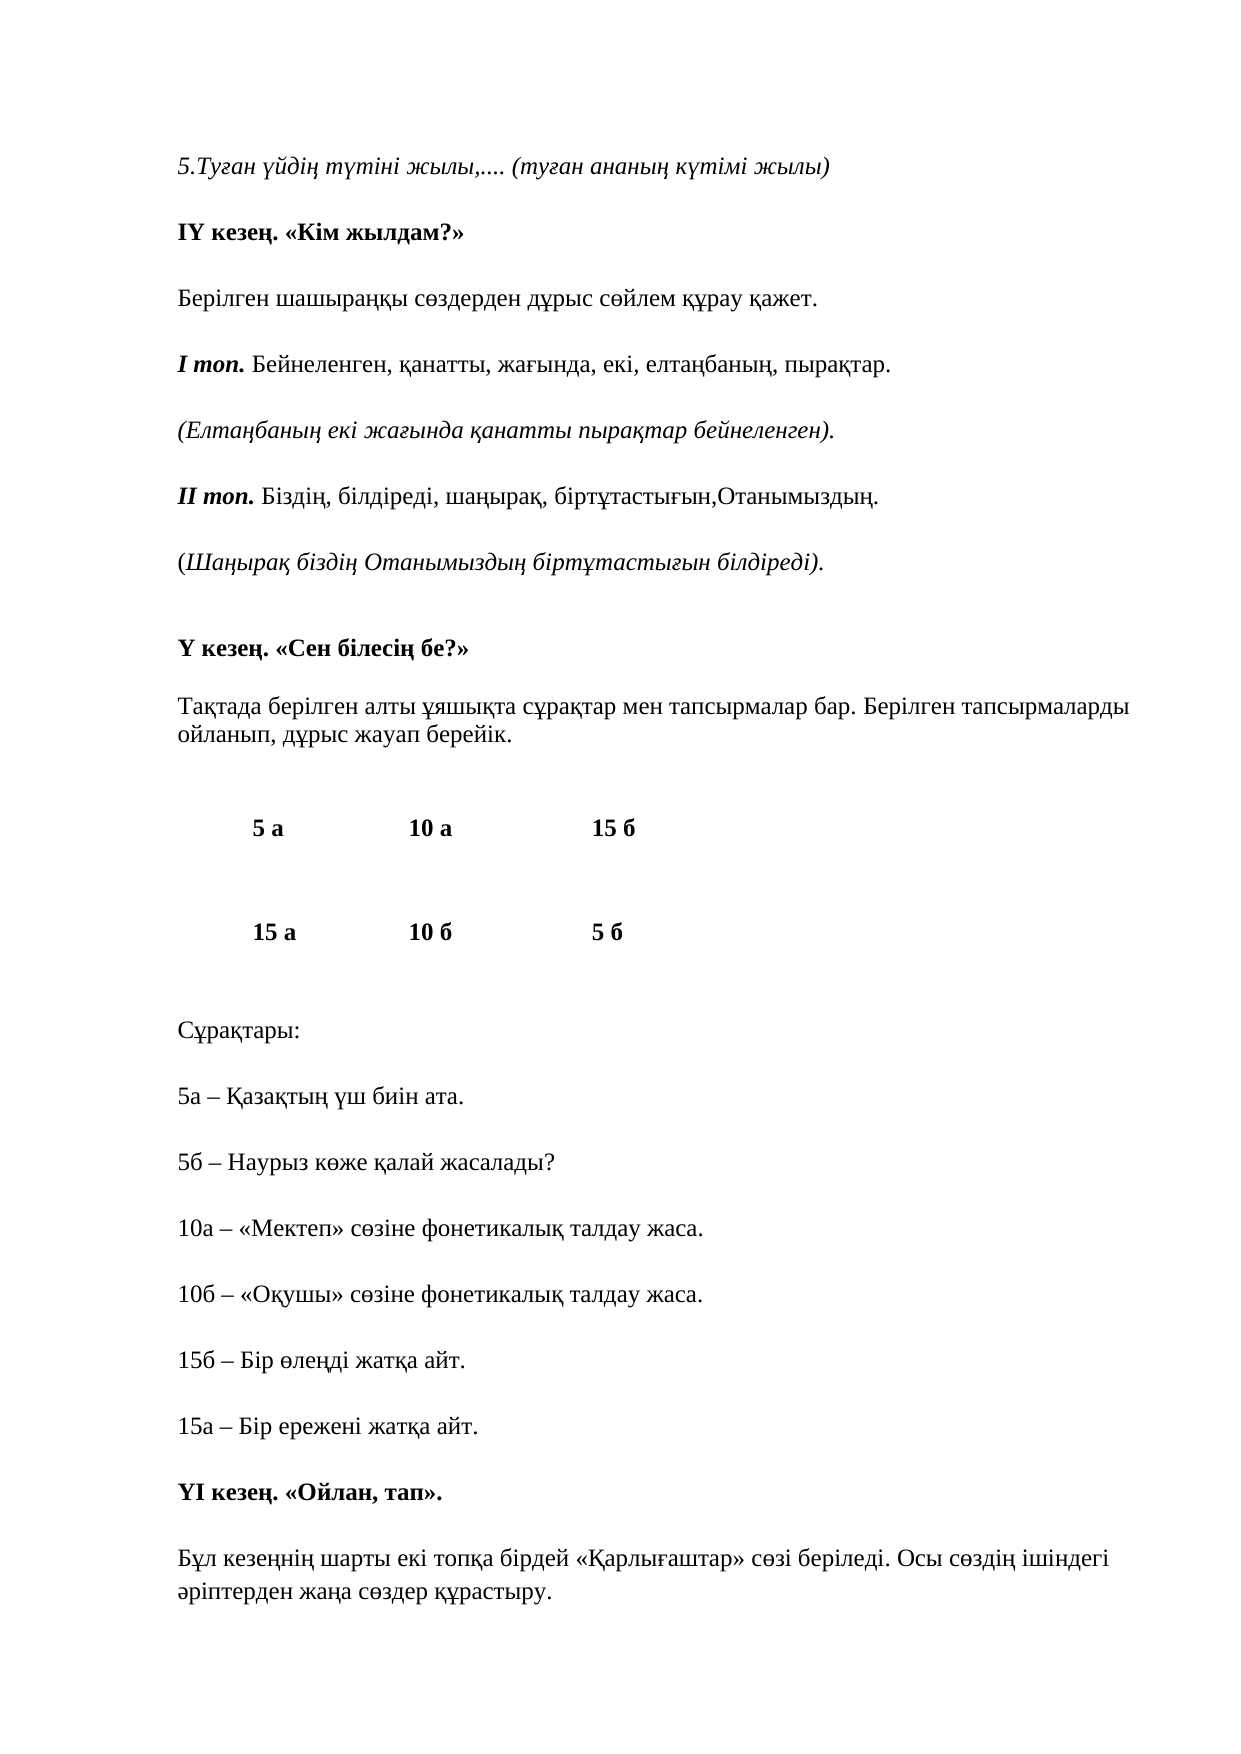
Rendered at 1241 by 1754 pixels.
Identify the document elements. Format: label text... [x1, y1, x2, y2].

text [177, 118, 1152, 608]
table_cell 5 б [581, 878, 758, 982]
table_cell 10 б [398, 878, 581, 982]
table_header 15 б [581, 773, 758, 878]
text Ү кезең. «Сен білесің бе?» Тақтада берілген алты ұяшықта сұрақтар мен тапсырмалар бар. Берілген тапсырмаларды ойланып, дұрыс жауап берейік. [177, 633, 1152, 748]
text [177, 982, 1152, 1605]
table_header 10 а [398, 773, 581, 878]
table_cell 15 а [241, 878, 397, 982]
table_header 5 а [241, 773, 397, 878]
